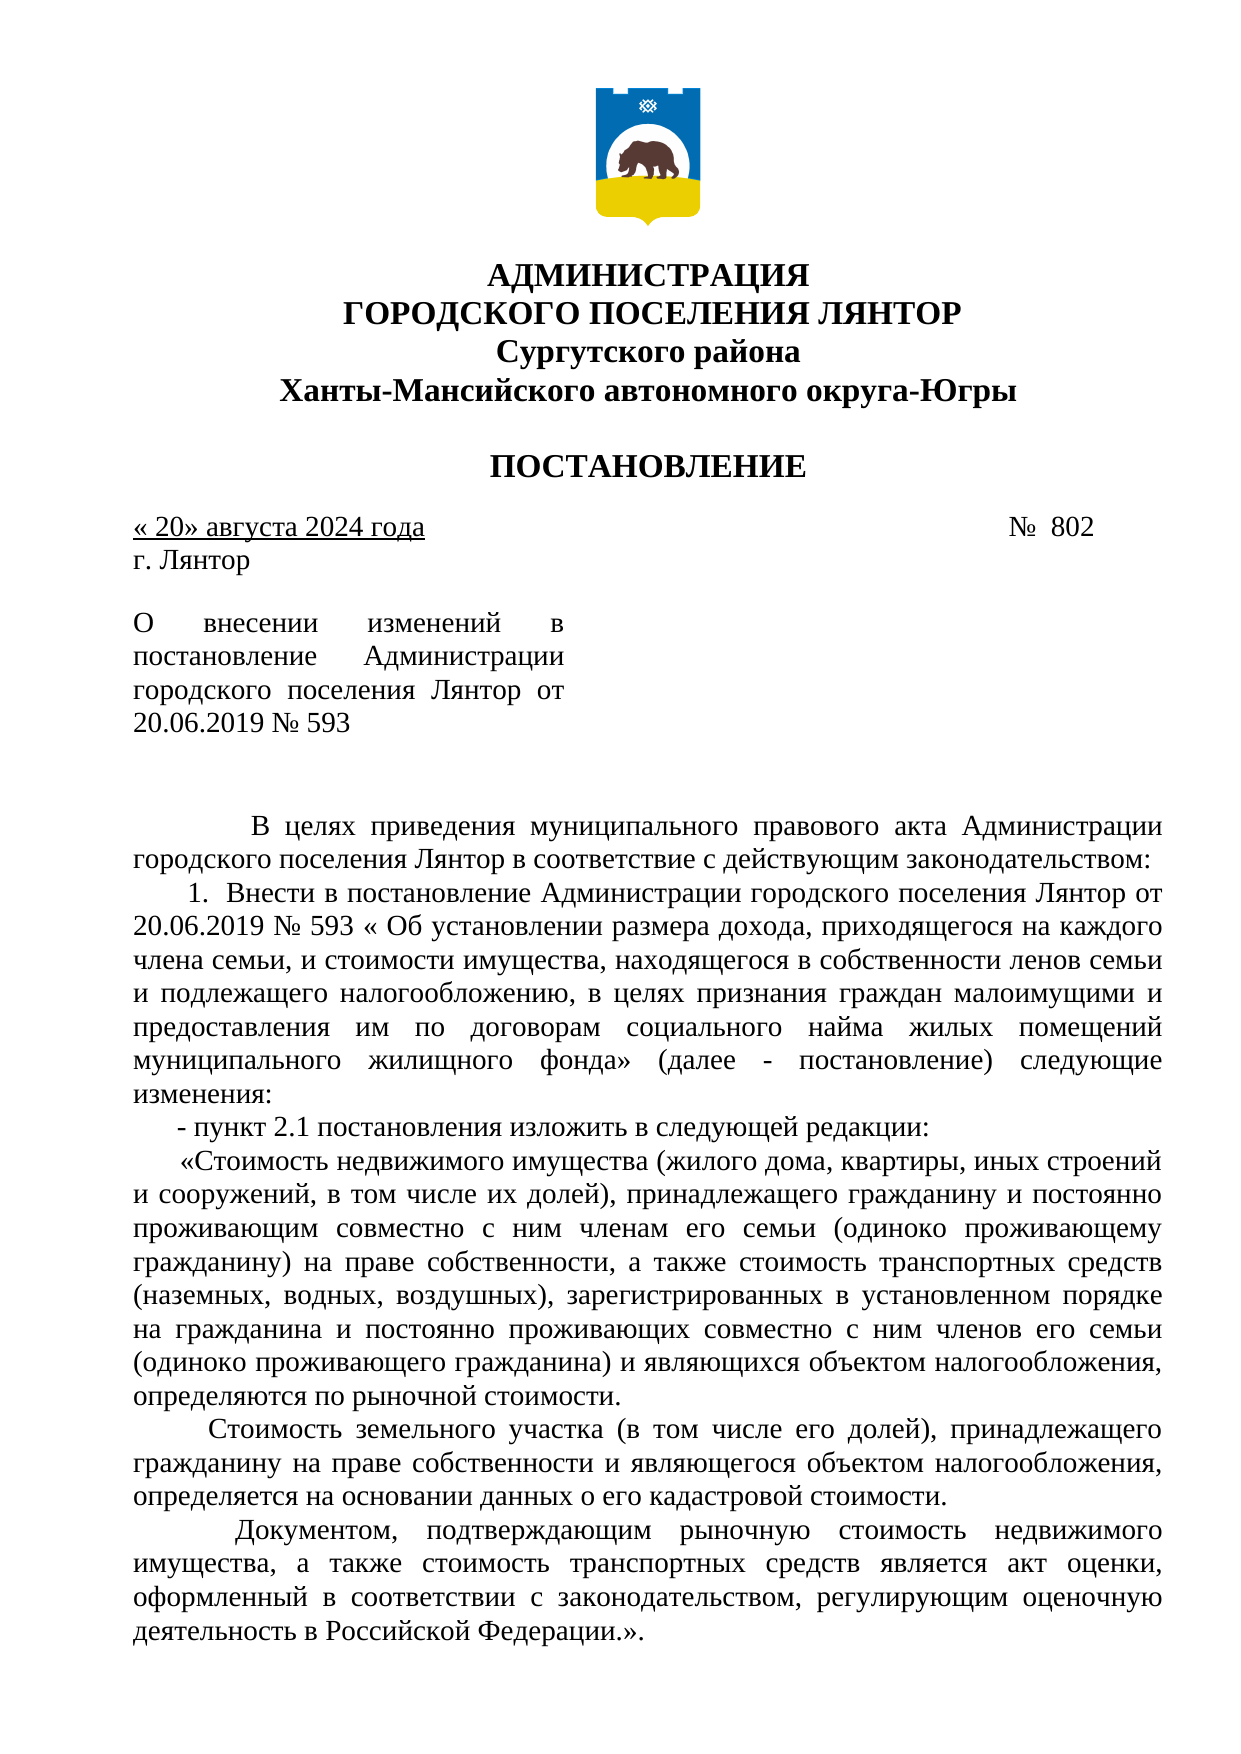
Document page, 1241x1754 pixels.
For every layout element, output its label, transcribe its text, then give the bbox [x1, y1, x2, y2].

text Стоимость земельного участка (в том числе его долей), принадлежащего гражданину на праве собственности и являющегося объектом налогообложения, определяется на основании данных о его кадастровой стоимости. [133, 1411, 1163, 1512]
text Документом, подтверждающим рыночную стоимость недвижимого имущества, а также стоимость транспортных средств является акт оценки, оформленный в соответствии с законодательством, регулирующим оценочную деятельность в Российской Федерации.». [133, 1512, 1163, 1646]
text « 20» августа 2024 года № 802 [133, 509, 1163, 542]
text АДМИНИСТРАЦИЯ [133, 255, 1163, 293]
text Сургутского района [133, 332, 1163, 370]
text г. Лянтор [133, 542, 1163, 576]
text ГОРОДСКОГО ПОСЕЛЕНИЯ ЛЯНТОР [133, 293, 1163, 332]
text Ханты-Мансийского автономного округа-Югры [133, 370, 1163, 408]
text В целях приведения муниципального правового акта Администрации городского поселения Лянтор в соответствие с действующим законодательством: [133, 808, 1163, 875]
text «Стоимость недвижимого имущества (жилого дома, квартиры, иных строений и сооружений, в том числе их долей), принадлежащего гражданину и постоянно проживающим совместно с ним членам его семьи (одиноко проживающему гражданину) на праве собственности, а также стоимость транспортных средств (наземных, водных, воздушных), зарегистрированных в установленном порядке на гражданина и постоянно проживающих совместно с ним членов его семьи (одиноко проживающего гражданина) и являющихся объектом налогообложения, определяются по рыночной стоимости. [133, 1143, 1163, 1411]
title 1. Внести в постановление Администрации городского поселения Лянтор от 20.06.2019 № 593 « Об установлении размера дохода, приходящегося на каждого члена семьи, и стоимости имущества, находящегося в собственности ленов семьи и подлежащего налогообложению, в целях признания граждан малоимущими и предоставления им по договорам социального найма жилых помещений муниципального жилищного фонда» (далее - постановление) следующие изменения: [133, 875, 1163, 1109]
text - пункт 2.1 постановления изложить в следующей редакции: [133, 1109, 1163, 1143]
table_header О внесении изменений в постановление Администрации городского поселения Лянтор от 20.06.2019 № 593 [122, 605, 576, 774]
text ПОСТАНОВЛЕНИЕ [133, 447, 1163, 485]
